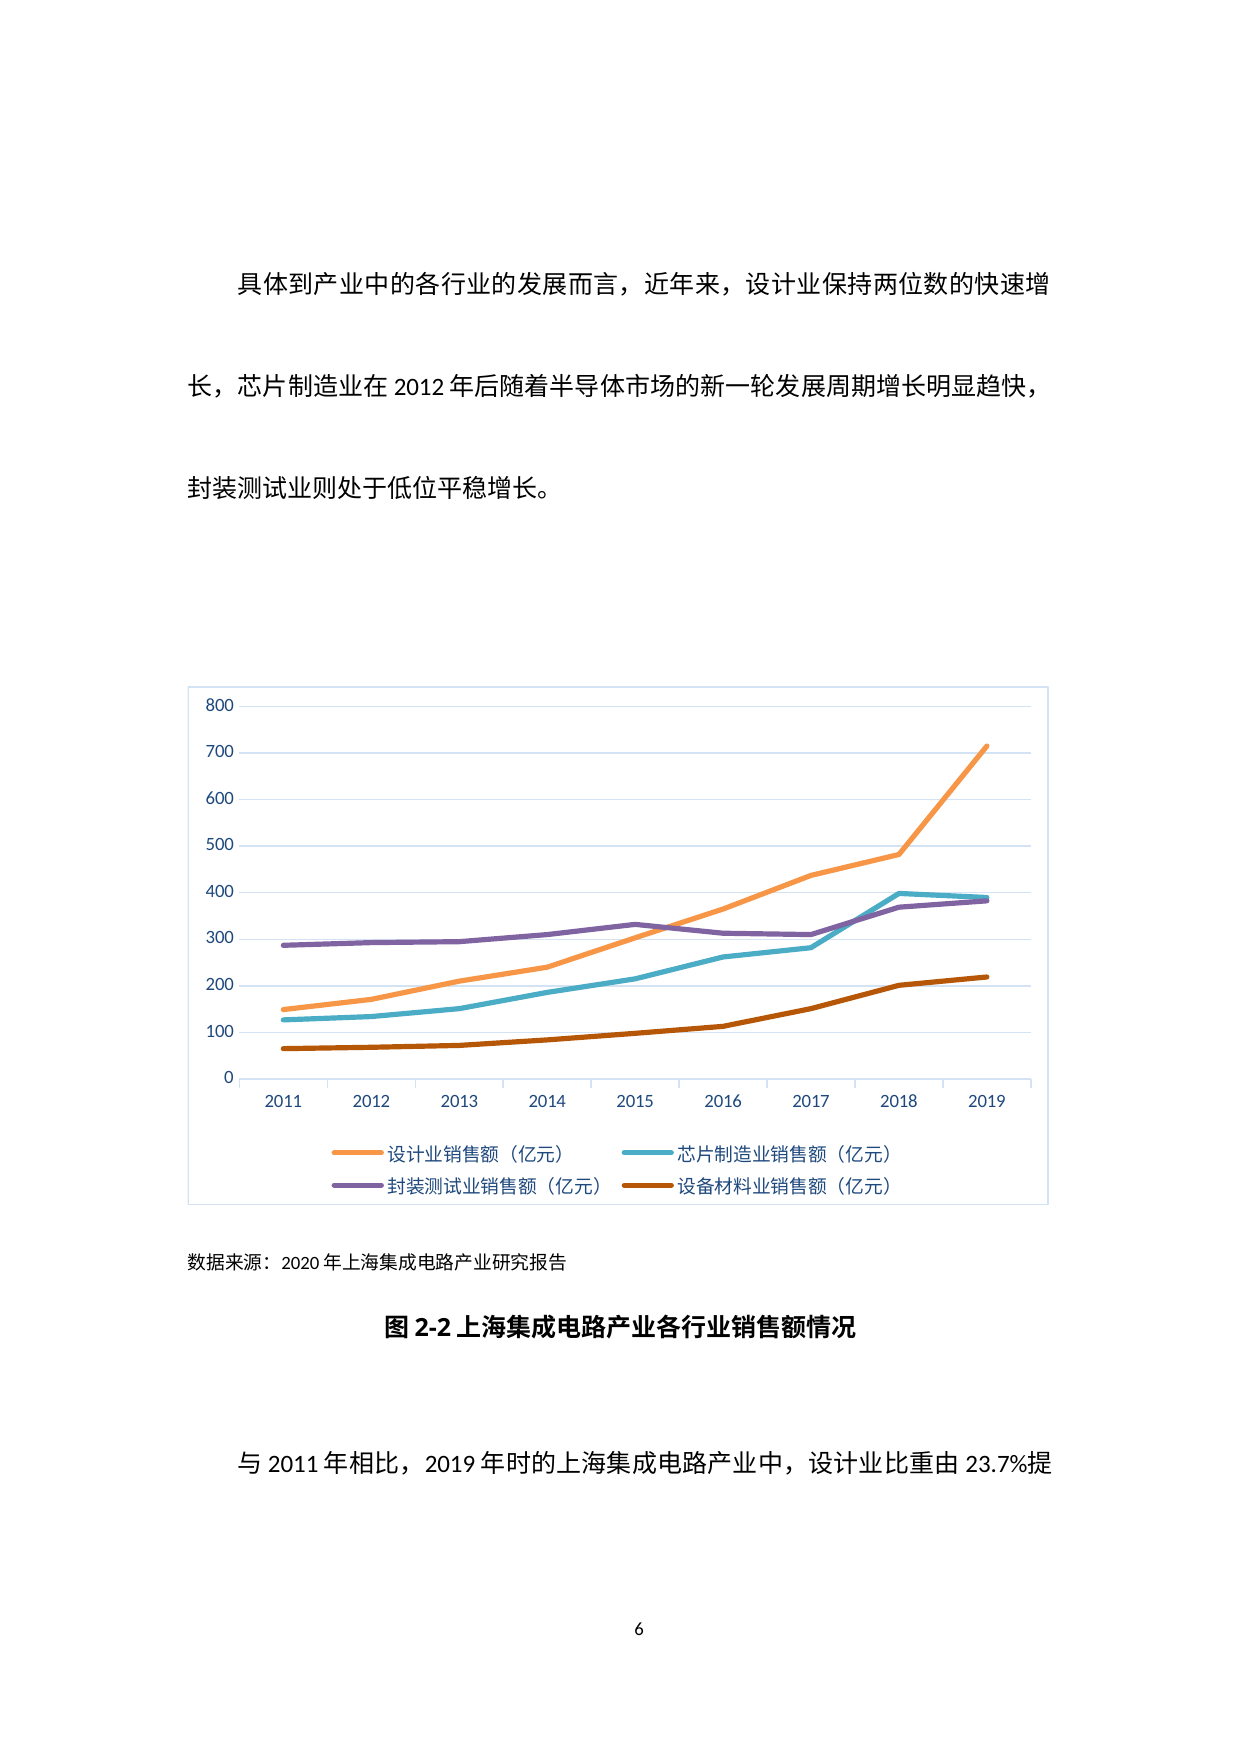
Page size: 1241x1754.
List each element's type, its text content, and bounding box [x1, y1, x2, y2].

text 数据来源：2020年上海集成电路产业研究报告 [187, 1244, 1053, 1278]
text 图2-2上海集成电路产业各行业销售额情况 [187, 1292, 1053, 1360]
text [187, 1427, 1053, 1495]
text 具体到产业中的各行业的发展而言，近年来，设计业保持两位数的快速增长，芯片制造业在2012年后随着半导体市场的新一轮发展周期增长明显趋快，封装测试业则处于低位平稳增长。 [187, 249, 1053, 520]
